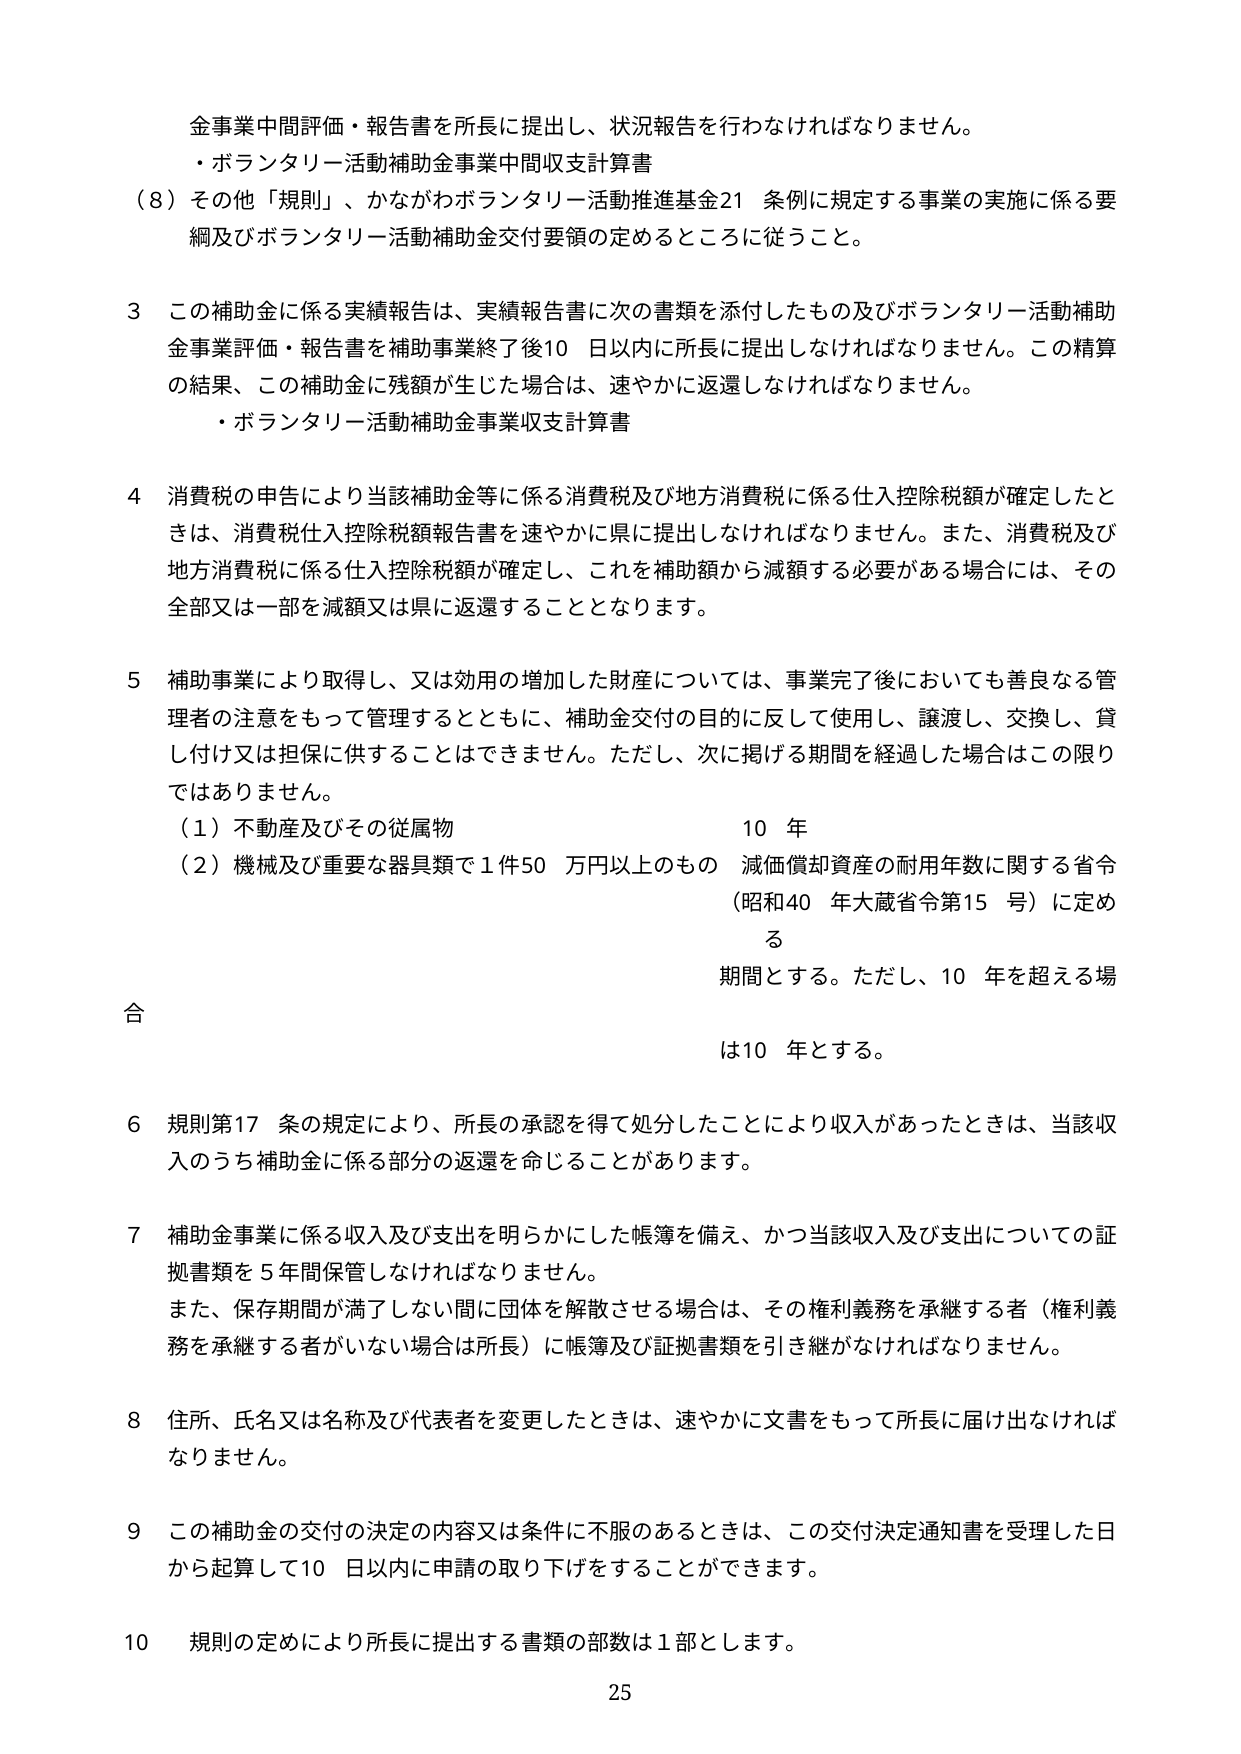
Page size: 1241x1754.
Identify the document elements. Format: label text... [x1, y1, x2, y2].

text （１）不動産及びその従属物 10年 [145, 809, 1117, 846]
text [123, 106, 1117, 143]
text ・ボランタリー活動補助金事業収支計算書 [123, 402, 1117, 439]
text また、保存期間が満了しない間に団体を解散させる場合は、その権利義務を承継する者（権利義務を承継する者がいない場合は所長）に帳簿及び証拠書類を引き継がなければなりません。 [123, 1289, 1117, 1363]
text ・ボランタリー活動補助金事業中間収支計算書 [123, 143, 1117, 180]
text （８）その他「規則」、かながわボランタリー活動推進基金21条例に規定する事業の実施に係る要綱及びボランタリー活動補助金交付要領の定めるところに従うこと。 [123, 180, 1117, 254]
text 10 規則の定めにより所長に提出する書類の部数は１部とします。 [123, 1622, 1117, 1659]
text ５ 補助事業により取得し、又は効用の増加した財産については、事業完了後においても善良なる管理者の注意をもって管理するとともに、補助金交付の目的に反して使用し、譲渡し、交換し、貸し付け又は担保に供することはできません。ただし、次に掲げる期間を経過した場合はこの限りではありません。 [123, 661, 1117, 809]
text ８ 住所、氏名又は名称及び代表者を変更したときは、速やかに文書をもって所長に届け出なければなりません。 [123, 1401, 1117, 1474]
text （昭和40年大蔵省令第15号）に定める [710, 883, 1117, 957]
text 期間とする。ただし、10年を超える場合 [123, 957, 1117, 1031]
text （２）機械及び重要な器具類で１件50万円以上のもの 減価償却資産の耐用年数に関する省令 [145, 846, 1117, 883]
text ６ 規則第17条の規定により、所長の承認を得て処分したことにより収入があったときは、当該収入のうち補助金に係る部分の返還を命じることがあります。 [123, 1105, 1117, 1179]
text ４ 消費税の申告により当該補助金等に係る消費税及び地方消費税に係る仕入控除税額が確定したときは、消費税仕入控除税額報告書を速やかに県に提出しなければなりません。また、消費税及び地方消費税に係る仕入控除税額が確定し、これを補助額から減額する必要がある場合には、その全部又は一部を減額又は県に返還することとなります。 [123, 476, 1117, 624]
text ７ 補助金事業に係る収入及び支出を明らかにした帳簿を備え、かつ当該収入及び支出についての証拠書類を５年間保管しなければなりません。 [123, 1216, 1117, 1289]
text は10年とする。 [710, 1031, 1117, 1068]
text ３ この補助金に係る実績報告は、実績報告書に次の書類を添付したもの及びボランタリー活動補助金事業評価・報告書を補助事業終了後10日以内に所長に提出しなければなりません。この精算の結果、この補助金に残額が生じた場合は、速やかに返還しなければなりません。 [123, 291, 1117, 402]
text ９ この補助金の交付の決定の内容又は条件に不服のあるときは、この交付決定通知書を受理した日から起算して10日以内に申請の取り下げをすることができます。 [123, 1511, 1117, 1585]
